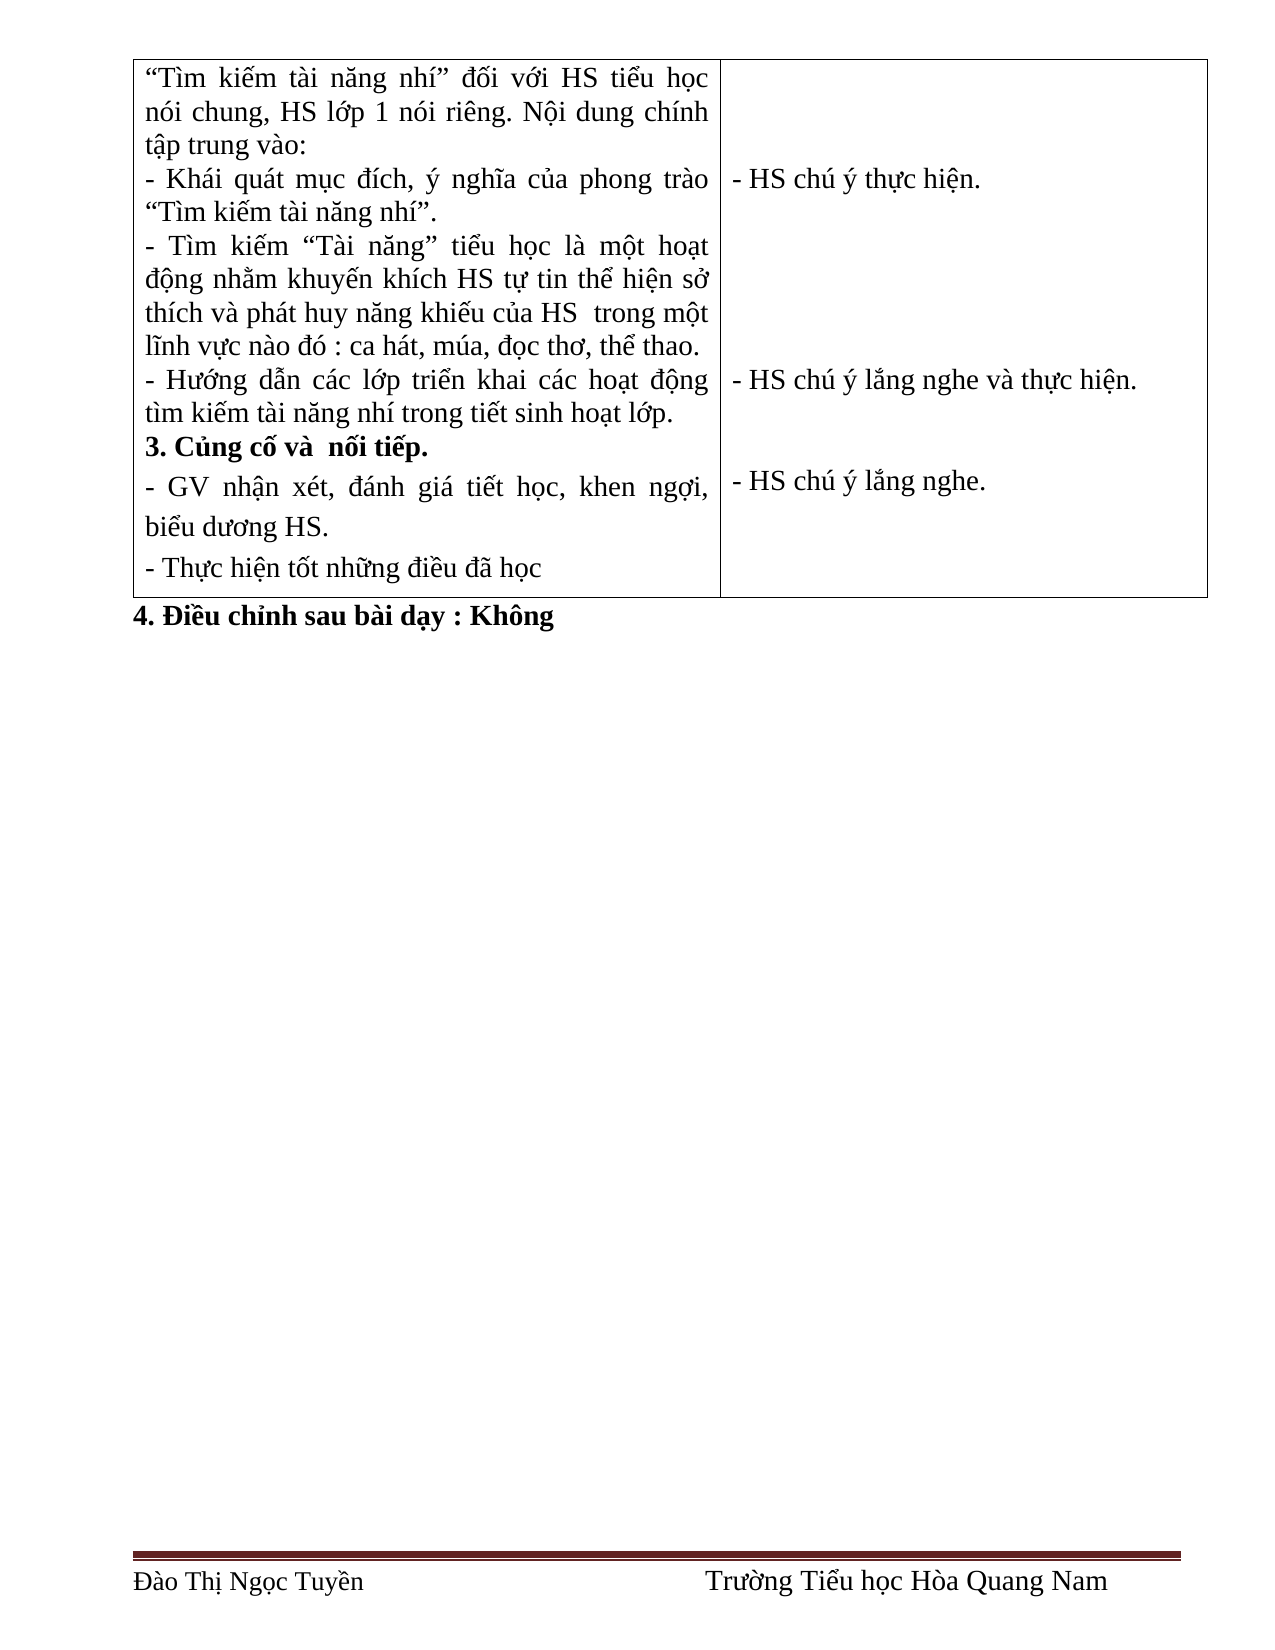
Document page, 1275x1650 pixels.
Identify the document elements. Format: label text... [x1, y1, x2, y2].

text 4. Điều chỉnh sau bài dạy : Không [133, 598, 1181, 631]
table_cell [721, 60, 1207, 597]
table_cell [134, 60, 720, 597]
